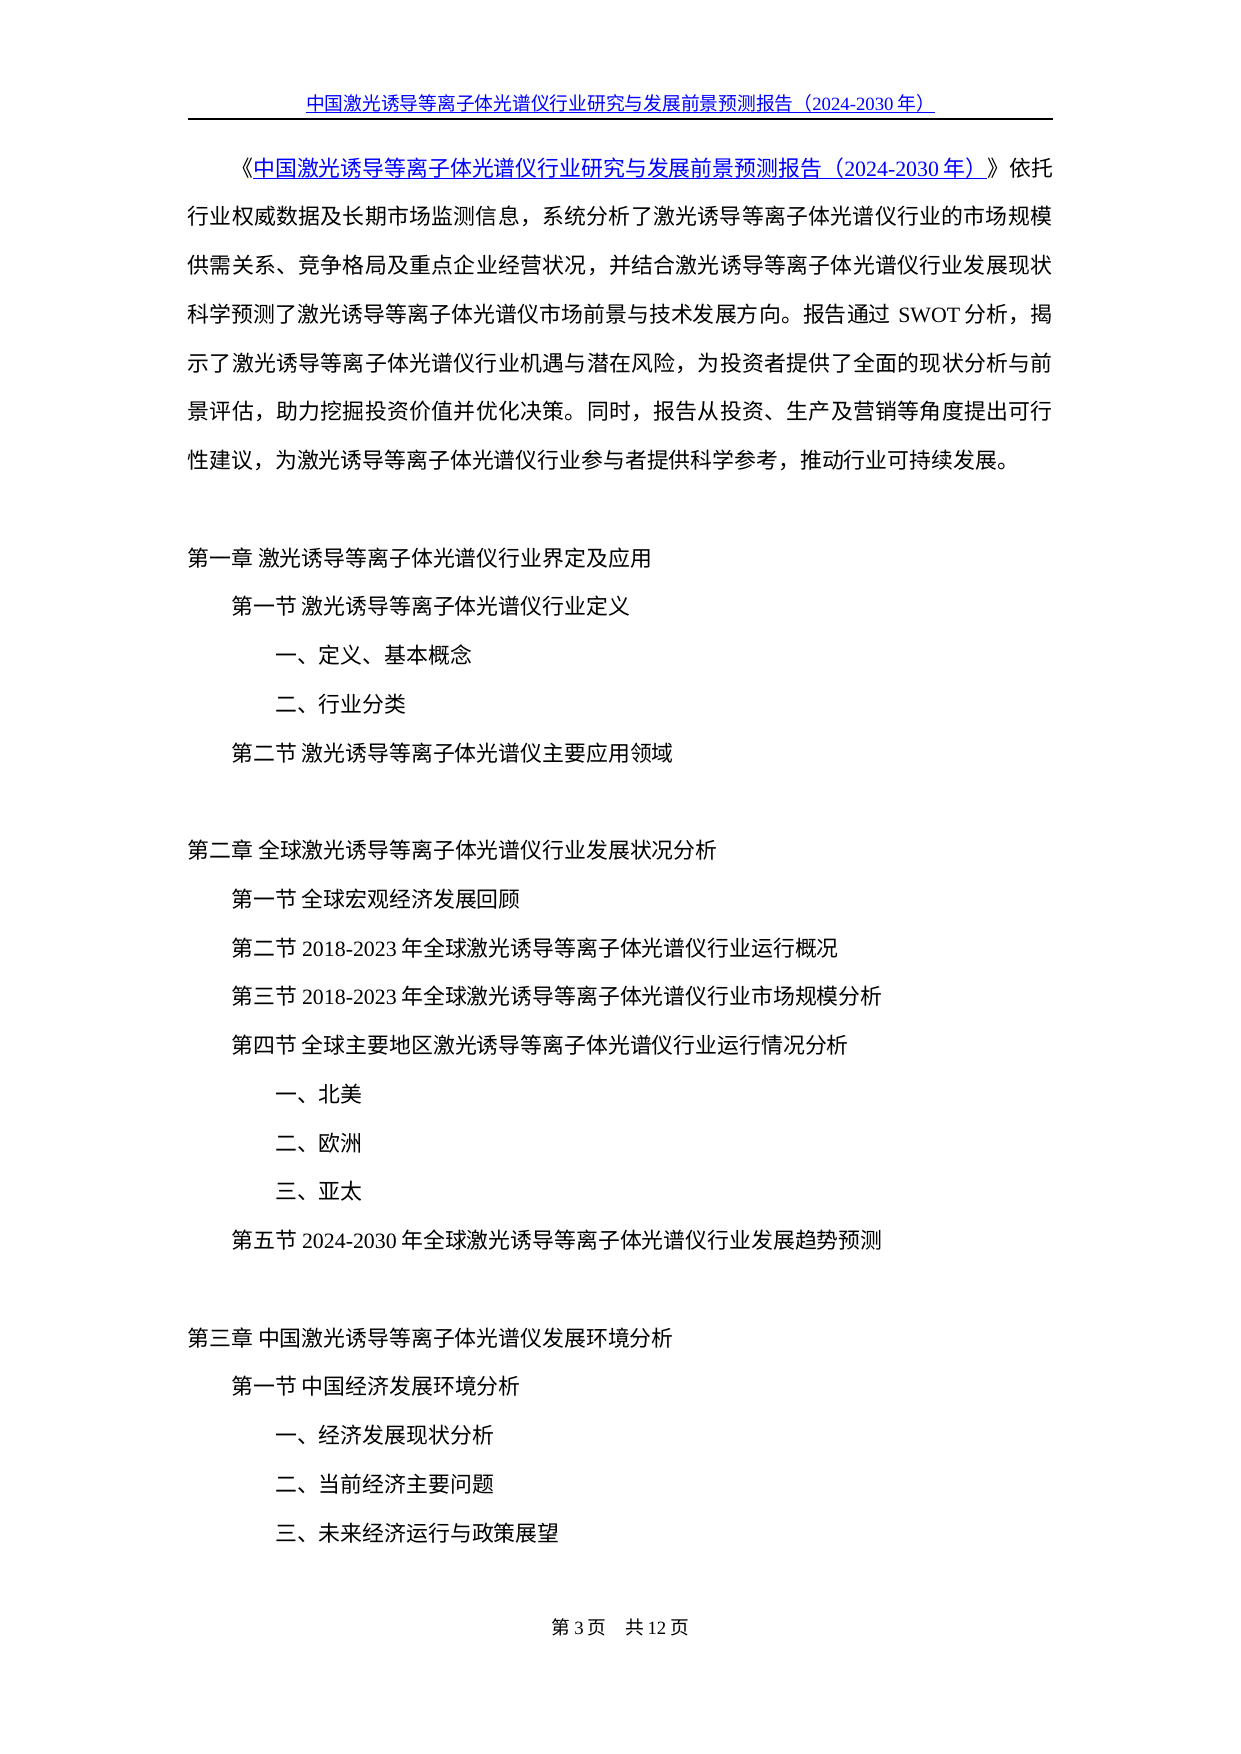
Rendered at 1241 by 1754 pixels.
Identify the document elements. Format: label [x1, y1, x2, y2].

text [187, 150, 1053, 1548]
